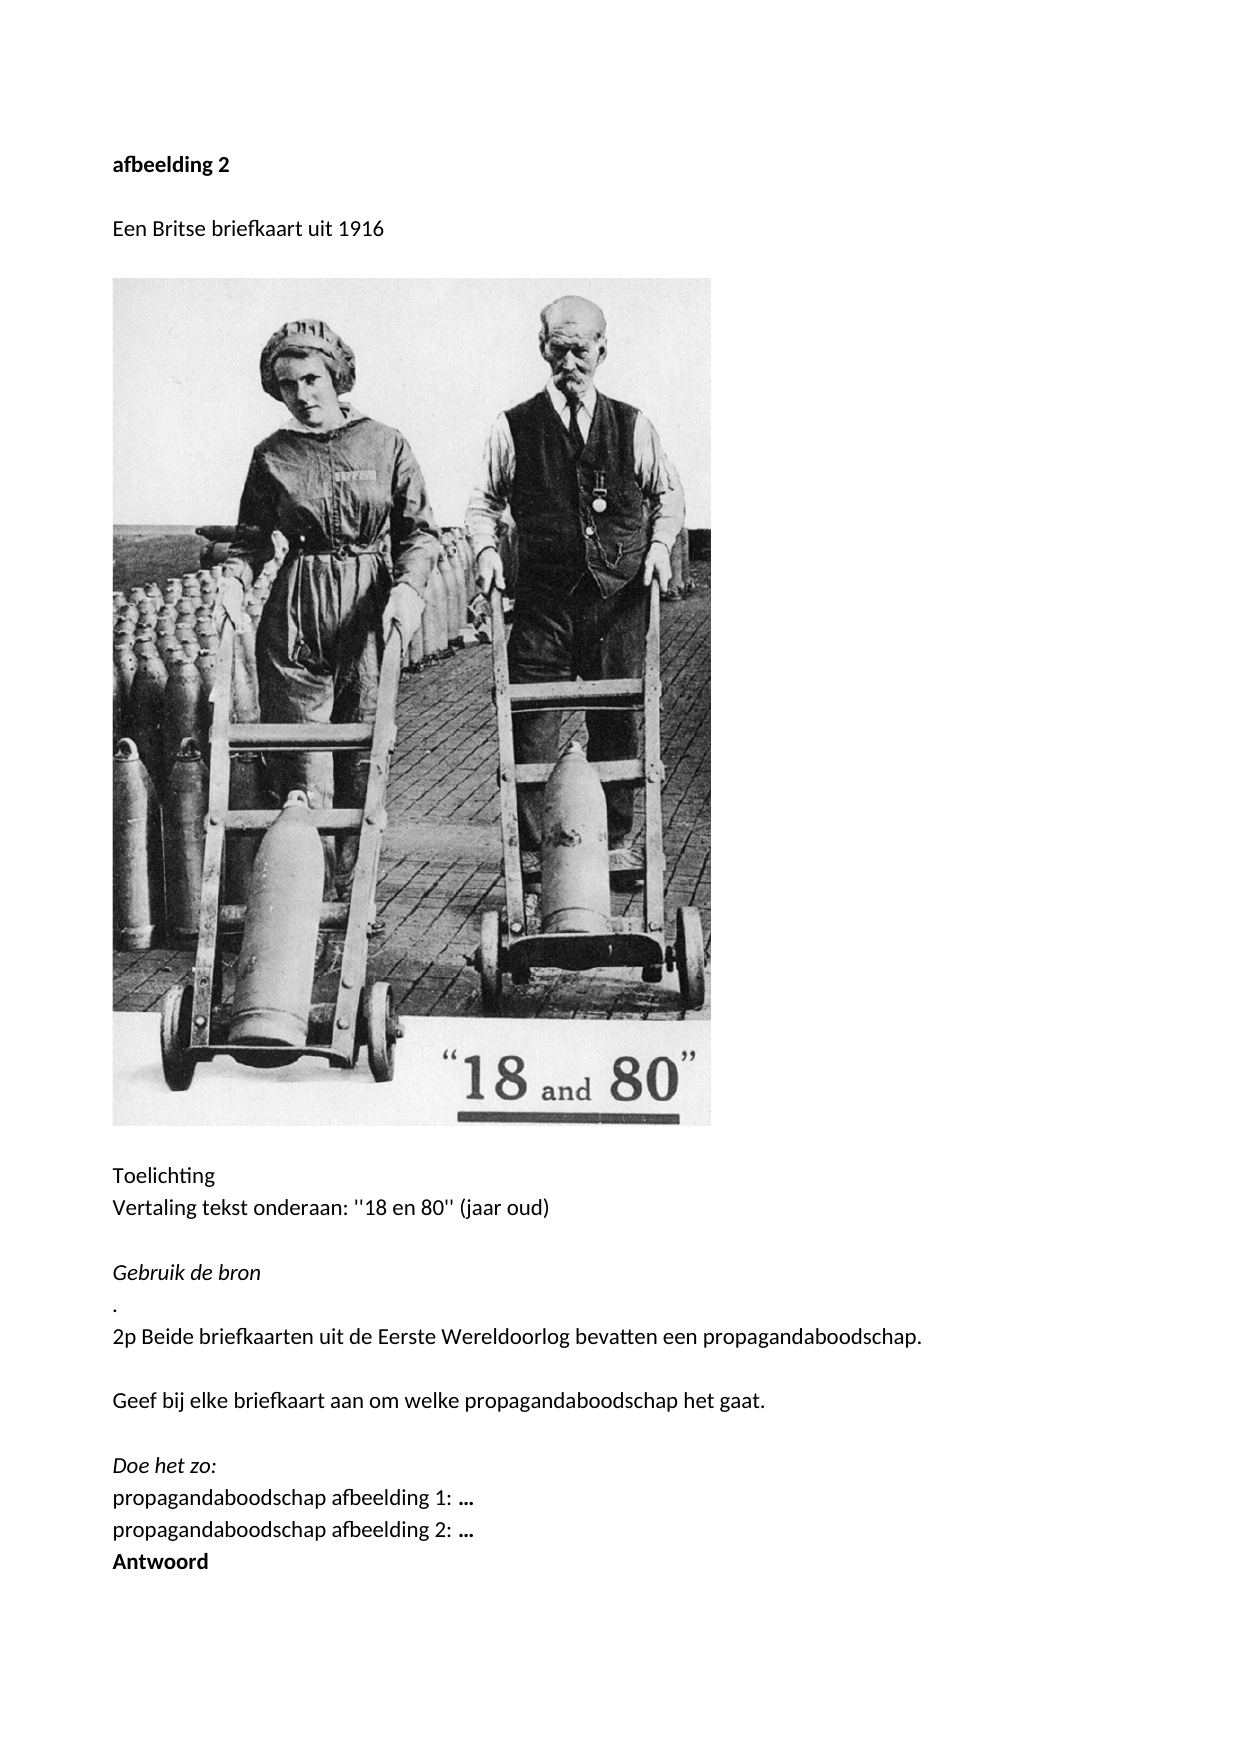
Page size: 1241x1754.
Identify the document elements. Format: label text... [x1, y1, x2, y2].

text 2p Beide briefkaarten uit de Eerste Wereldoorlog bevatten een propagandaboodschap. [112, 1322, 1128, 1350]
text Toelichting [112, 1161, 1128, 1189]
text Vertaling tekst onderaan: ''18 en 80'' (jaar oud) [112, 1193, 1128, 1221]
text Doe het zo: [112, 1451, 1128, 1479]
text afbeelding 2 [112, 150, 1128, 178]
text Een Britse briefkaart uit 1916 [112, 214, 1128, 242]
text Geef bij elke briefkaart aan om welke propagandaboodschap het gaat. [112, 1386, 1128, 1414]
text Antwoord [112, 1547, 1128, 1575]
text propagandaboodschap afbeelding 2: … [112, 1515, 1128, 1543]
text . [112, 1290, 1128, 1318]
text Gebruik de bron [112, 1258, 1128, 1286]
text propagandaboodschap afbeelding 1: … [112, 1483, 1128, 1511]
